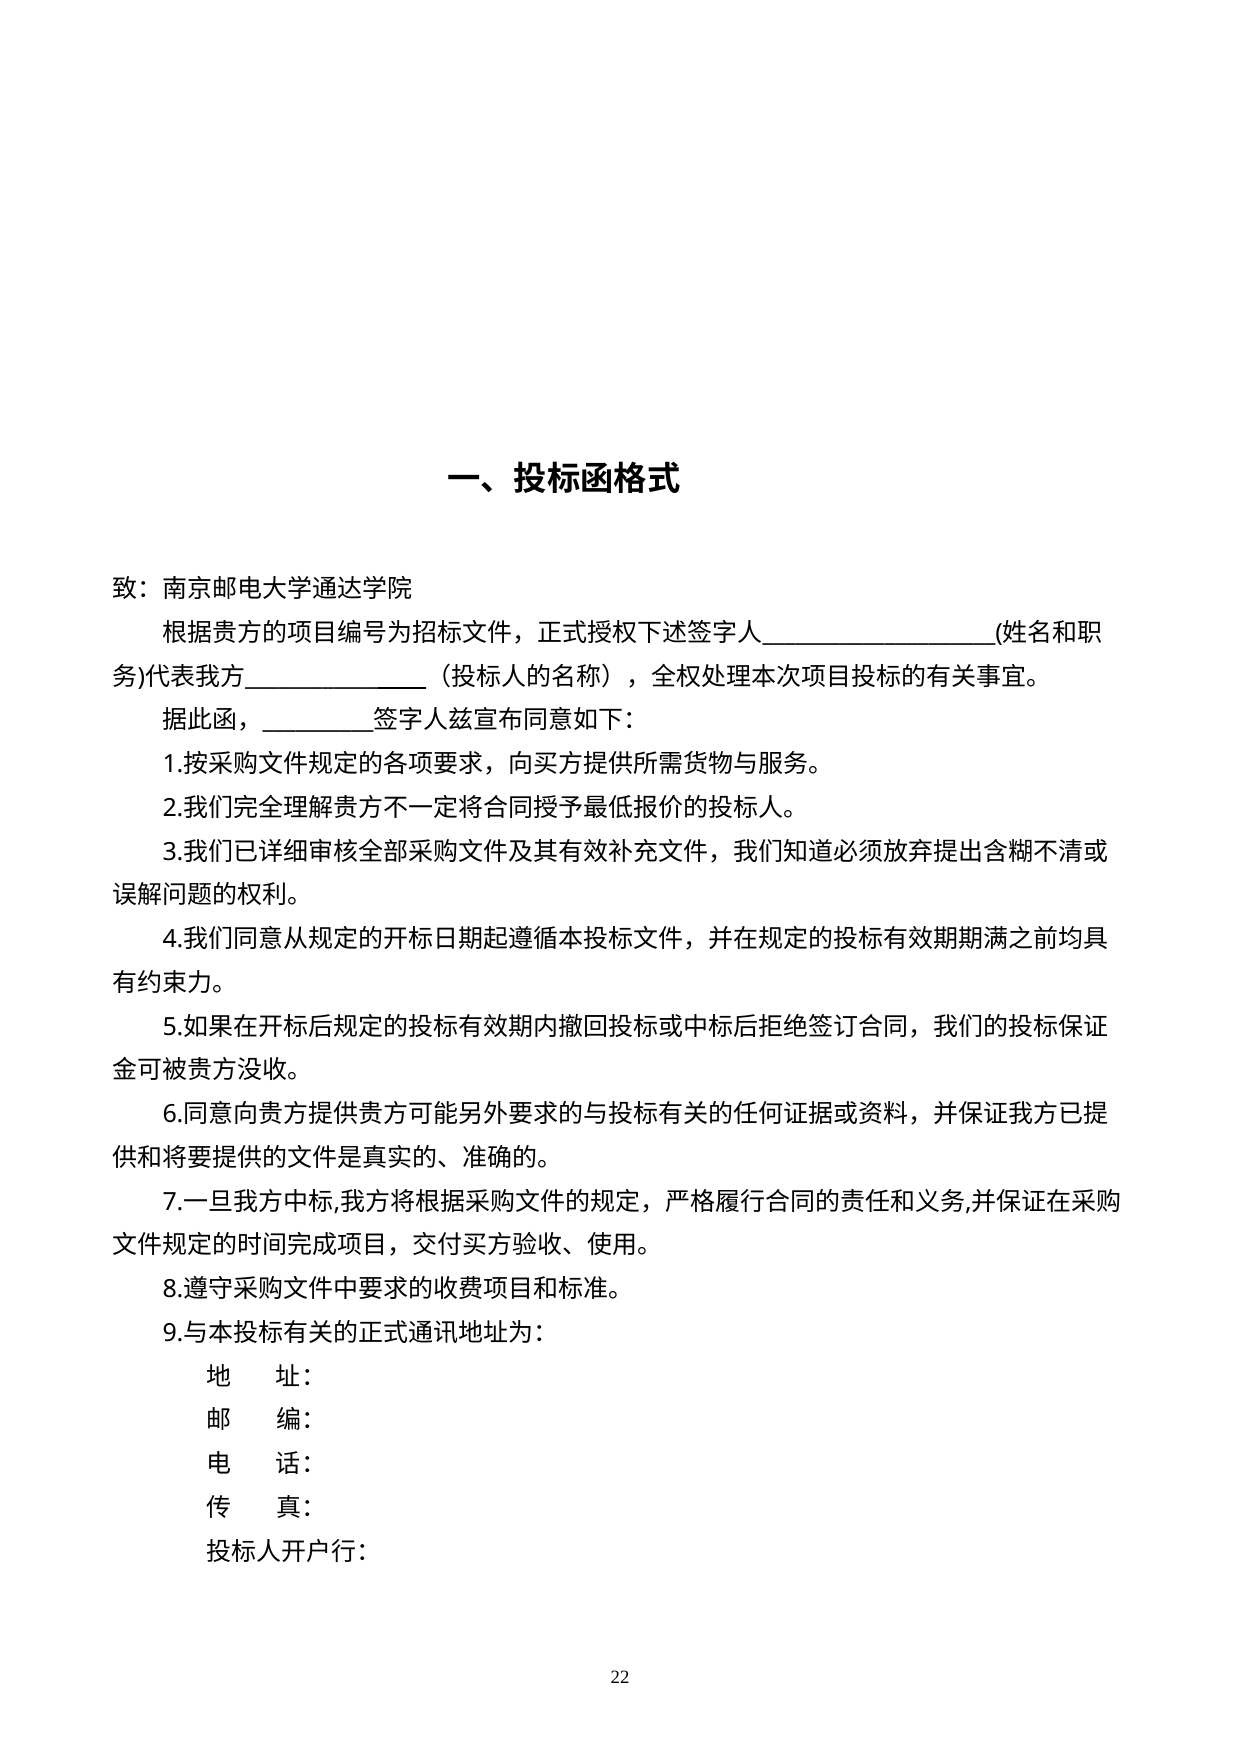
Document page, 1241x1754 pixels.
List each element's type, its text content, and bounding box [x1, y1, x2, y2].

text 8.遵守采购文件中要求的收费项目和标准。 [112, 1262, 1128, 1306]
text 邮 编： [156, 1394, 1128, 1437]
text 6.同意向贵方提供贵方可能另外要求的与投标有关的任何证据或资料，并保证我方已提供和将要提供的文件是真实的、准确的。 [112, 1087, 1128, 1175]
text 投标人开户行： [156, 1525, 1128, 1569]
text 9.与本投标有关的正式通讯地址为： [112, 1306, 1128, 1350]
text 3.我们已详细审核全部采购文件及其有效补充文件，我们知道必须放弃提出含糊不清或误解问题的权利。 [112, 825, 1128, 912]
text 传 真： [156, 1481, 1128, 1525]
text 5.如果在开标后规定的投标有效期内撤回投标或中标后拒绝签订合同，我们的投标保证金可被贵方没收。 [112, 1000, 1128, 1087]
text 2.我们完全理解贵方不一定将合同授予最低报价的投标人。 [112, 781, 1128, 825]
text 地 址： [156, 1350, 1128, 1394]
text 根据贵方的项目编号为招标文件，正式授权下述签字人_____________________(姓名和职务)代表我方____________ __（投标人的名称），全权处理本次项目投标的有关事宜。 [112, 606, 1128, 694]
text 7.一旦我方中标,我方将根据采购文件的规定，严格履行合同的责任和义务,并保证在采购文件规定的时间完成项目，交付买方验收、使用。 [112, 1175, 1128, 1262]
text 1.按采购文件规定的各项要求，向买方提供所需货物与服务。 [112, 737, 1128, 781]
subtitle 一、投标函格式 [112, 452, 1128, 500]
text 4.我们同意从规定的开标日期起遵循本投标文件，并在规定的投标有效期期满之前均具有约束力。 [112, 912, 1128, 1000]
text 致：南京邮电大学通达学院 [112, 562, 1128, 606]
text 电 话： [156, 1437, 1128, 1481]
text 据此函，__________签字人兹宣布同意如下： [112, 694, 1128, 737]
